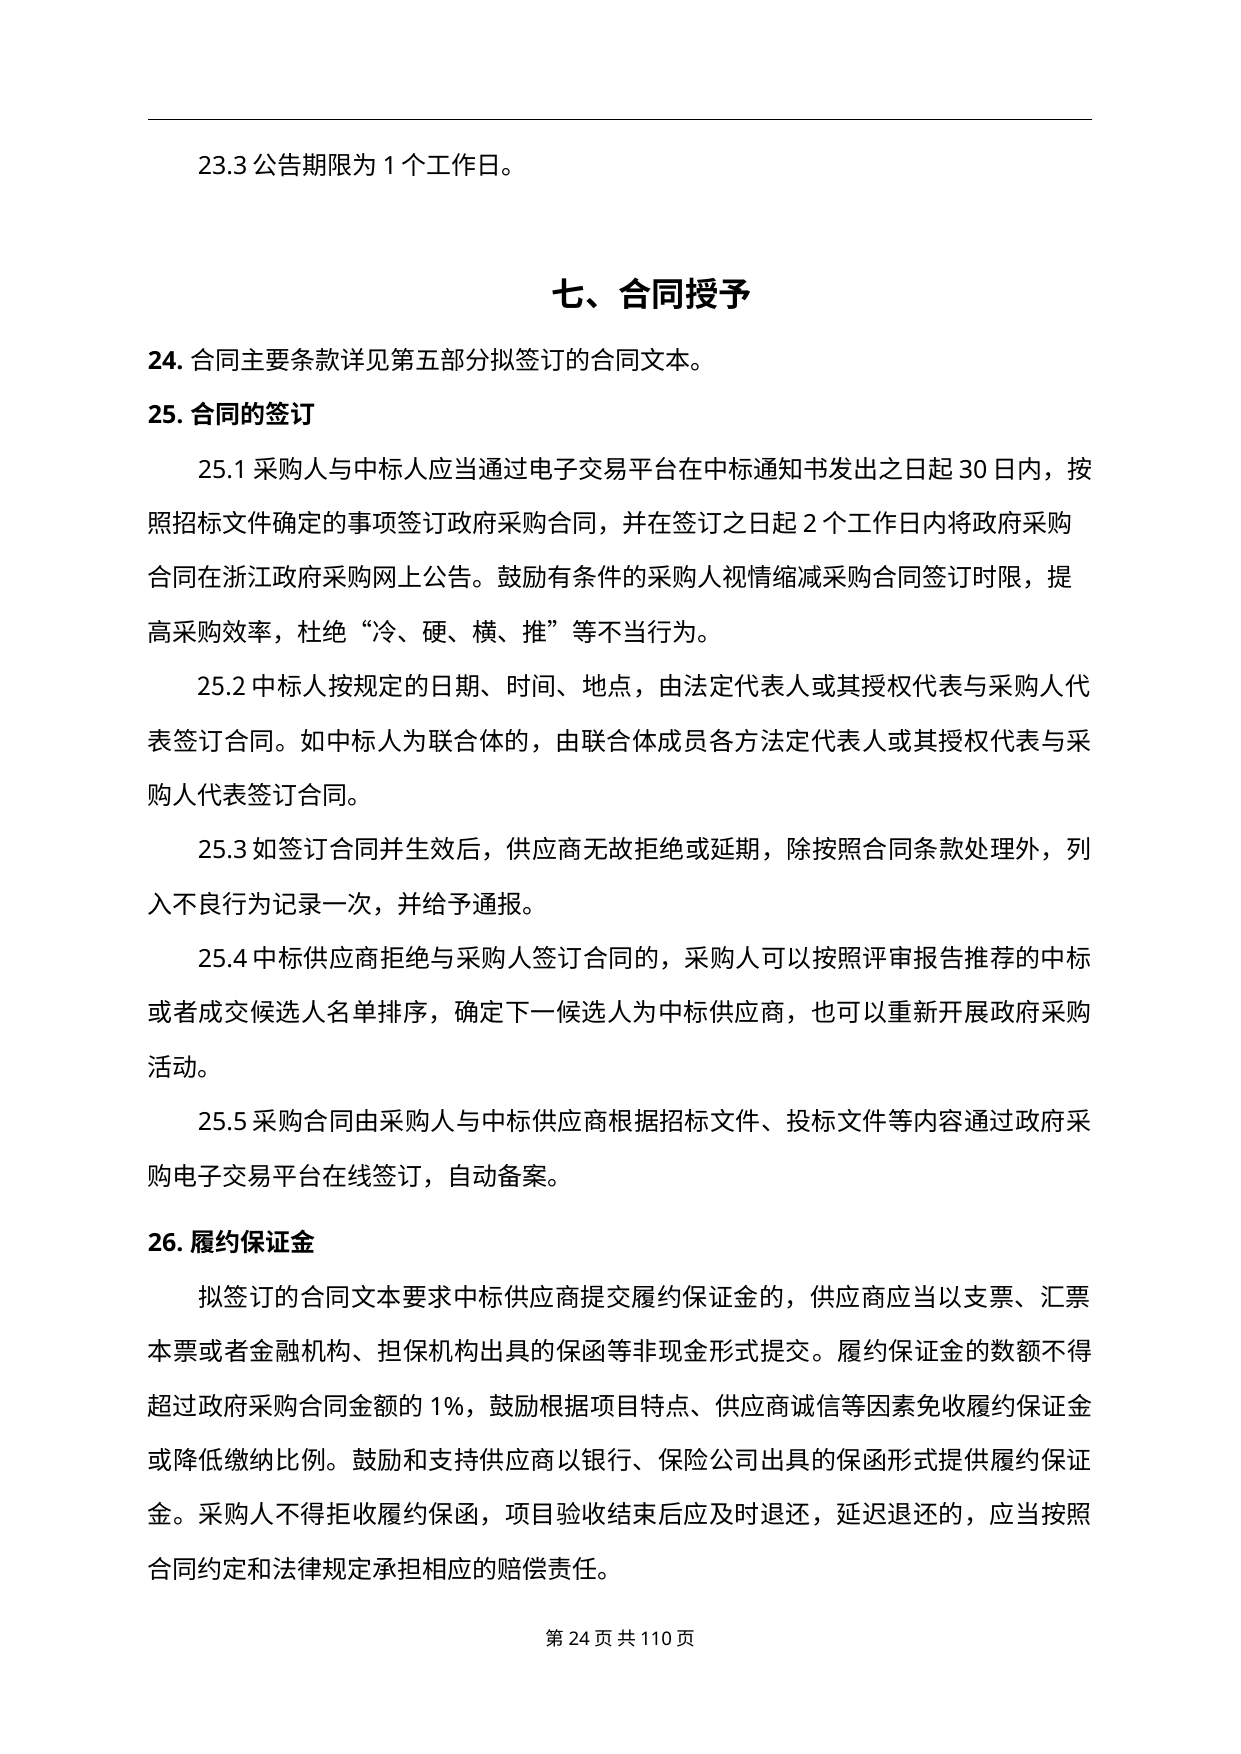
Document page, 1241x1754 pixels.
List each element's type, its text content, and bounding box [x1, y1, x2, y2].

text 23.3公告期限为1个工作日。 [148, 146, 1092, 182]
text 25.3如签订合同并生效后，供应商无故拒绝或延期，除按照合同条款处理外，列入不良行为记录一次，并给予通报。 [148, 830, 1092, 920]
text 25.5采购合同由采购人与中标供应商根据招标文件、投标文件等内容通过政府采购电子交易平台在线签订，自动备案。 [148, 1102, 1092, 1192]
text 24. 合同主要条款详见第五部分拟签订的合同文本。 [148, 340, 1092, 377]
text 26. 履约保证金 [148, 1223, 1092, 1259]
text 25.2中标人按规定的日期、时间、地点，由法定代表人或其授权代表与采购人代表签订合同。如中标人为联合体的，由联合体成员各方法定代表人或其授权代表与采购人代表签订合同。 [148, 667, 1092, 812]
text 25. 合同的签订 [148, 395, 1092, 431]
text 七、合同授予 [160, 268, 1092, 316]
text 25.1 采购人与中标人应当通过电子交易平台在中标通知书发出之日起30日内，按照招标文件确定的事项签订政府采购合同，并在签订之日起2个工作日内将政府采购合同在浙江政府采购网上公告。鼓励有条件的采购人视情缩减采购合同签订时限，提高采购效率，杜绝“冷、硬、横、推”等不当行为。 [148, 449, 1092, 648]
text 拟签订的合同文本要求中标供应商提交履约保证金的，供应商应当以支票、汇票、本票或者金融机构、担保机构出具的保函等非现金形式提交。履约保证金的数额不得超过政府采购合同金额的1%，鼓励根据项目特点、供应商诚信等因素免收履约保证金或降低缴纳比例。鼓励和支持供应商以银行、保险公司出具的保函形式提供履约保证金。采购人不得拒收履约保函，项目验收结束后应及时退还，延迟退还的，应当按照合同约定和法律规定承担相应的赔偿责任。 [148, 1277, 1092, 1585]
text 25.4中标供应商拒绝与采购人签订合同的，采购人可以按照评审报告推荐的中标或者成交候选人名单排序，确定下一候选人为中标供应商，也可以重新开展政府采购活动。 [148, 938, 1092, 1083]
